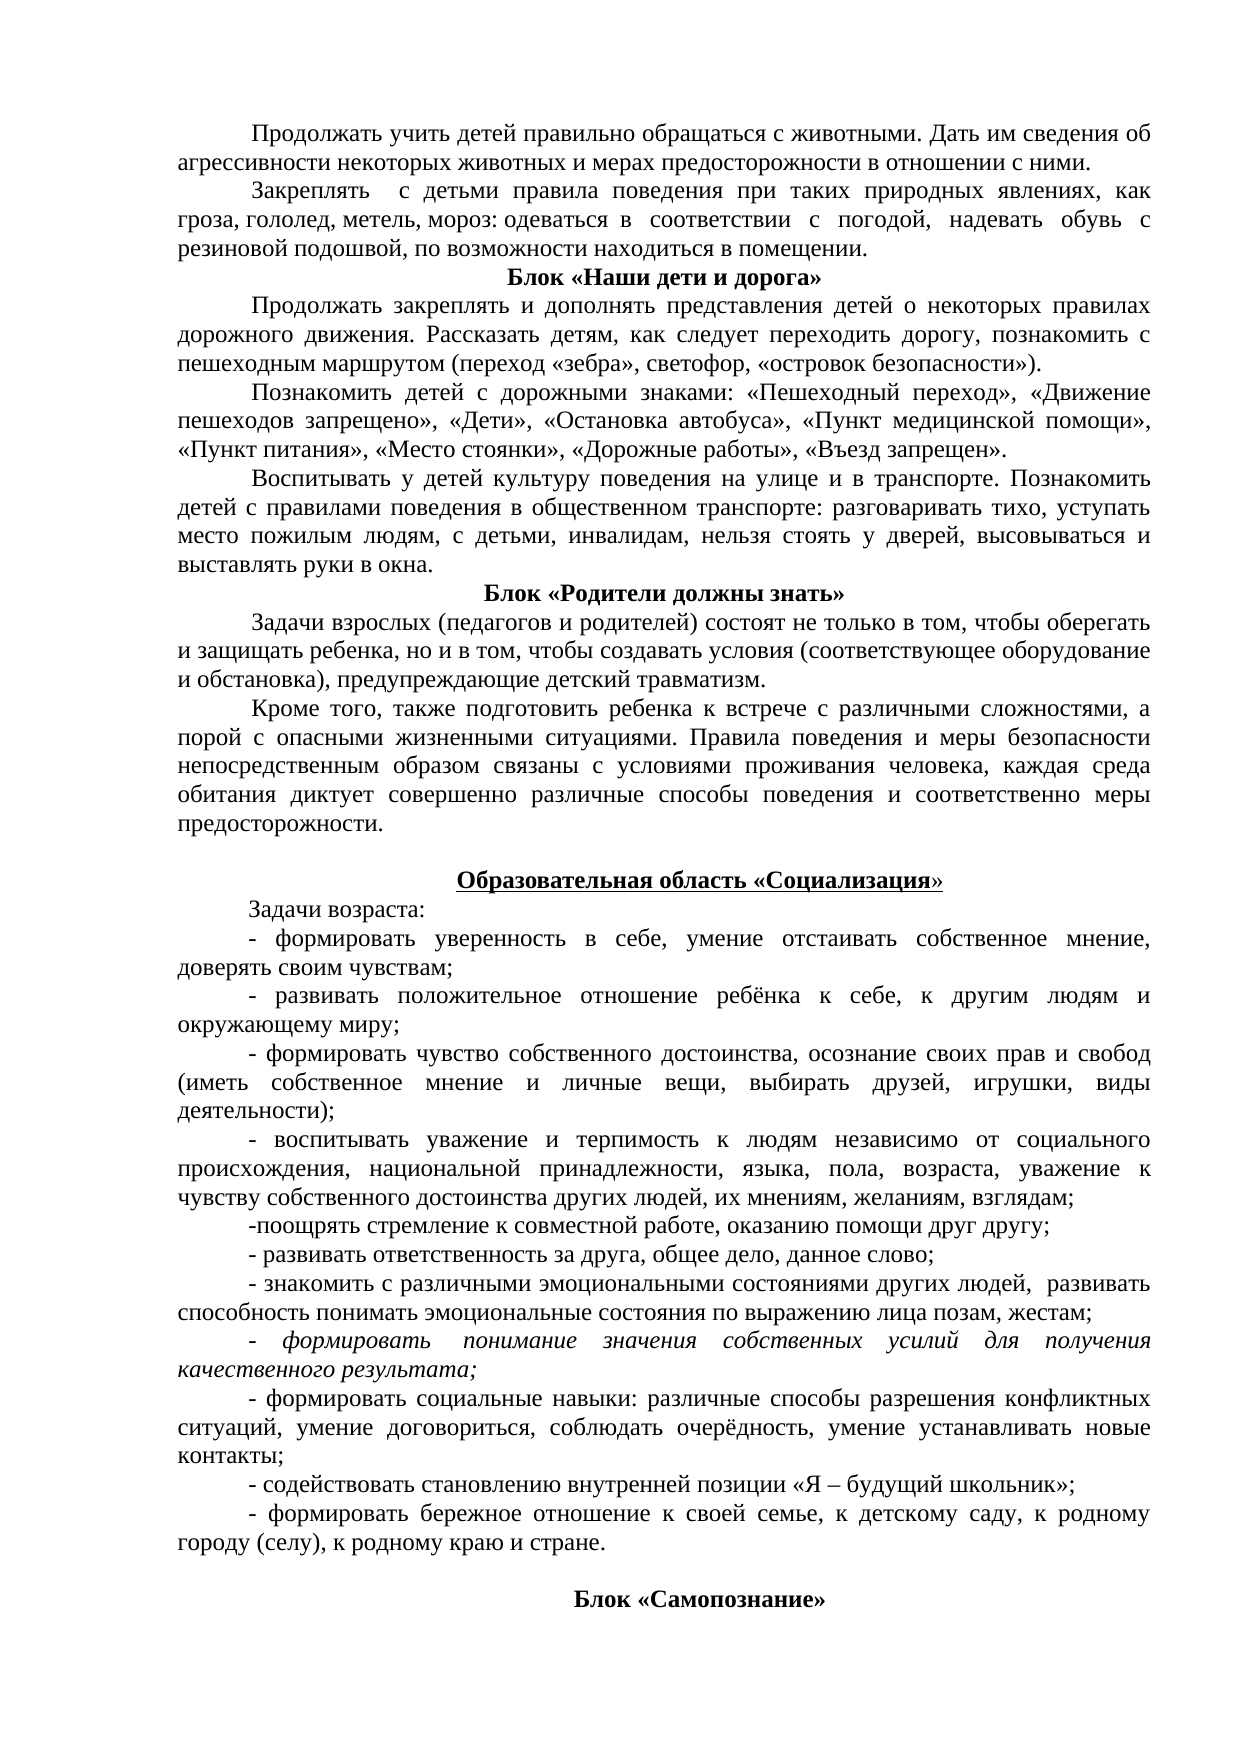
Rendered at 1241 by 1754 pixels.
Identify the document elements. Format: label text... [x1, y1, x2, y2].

text - развивать ответственность за друга, общее дело, данное слово; [177, 1239, 1152, 1268]
text Задачи возраста: [177, 894, 1152, 923]
text Кроме того, также подготовить ребенка к встрече с различными сложностями, а порой с опасными жизненными ситуациями. Правила поведения и меры безопасности непосредственным образом связаны с условиями проживания человека, каждая среда обитания диктует совершенно различные способы поведения и соответственно меры предосторожности. [177, 693, 1152, 837]
text Блок «Родители должны знать» [177, 578, 1152, 607]
text Блок «Наши дети и дорога» [177, 262, 1152, 291]
text - развивать положительное отношение ребёнка к себе, к другим людям и окружающему миру; [177, 981, 1152, 1038]
text Образовательная область «Социализация» [177, 866, 1152, 894]
subtitle - формировать понимание значения собственных усилий для получения качественного результата; [177, 1326, 1152, 1383]
text - знакомить с различными эмоциональными состояниями других людей, развивать способность понимать эмоциональные состояния по выражению лица позам, жестам; [177, 1268, 1152, 1326]
text Закреплять с детьми правила поведения при таких природных явлениях, как гроза, гололед, метель, мороз: одеваться в соответствии с погодой, надевать обувь с резиновой подошвой, по возможности находиться в помещении. [177, 176, 1152, 262]
text Воспитывать у детей культуру поведения на улице и в транспорте. Познакомить детей с правилами поведения в общественном транспорте: разговаривать тихо, уступать место пожилым людям, с детьми, инвалидам, нельзя стоять у дверей, высовываться и выставлять руки в окна. [177, 463, 1152, 578]
text - формировать уверенность в себе, умение отстаивать собственное мнение, доверять своим чувствам; [177, 923, 1152, 981]
text Продолжать закреплять и дополнять представления детей о некоторых правилах дорожного движения. Рассказать детям, как следует переходить дорогу, познакомить с пешеходным маршрутом (переход «зебра», светофор, «островок безопасности»). [177, 291, 1152, 377]
text - формировать социальные навыки: различные способы разрешения конфликтных ситуаций, умение договориться, соблюдать очерёдность, умение устанавливать новые контакты; [177, 1383, 1152, 1469]
text -поощрять стремление к совместной работе, оказанию помощи друг другу; [177, 1211, 1152, 1239]
text - содействовать становлению внутренней позиции «Я – будущий школьник»; [177, 1469, 1152, 1498]
text Блок «Самопознание» [177, 1584, 1152, 1613]
text Задачи взрослых (педагогов и родителей) состоят не только в том, чтобы оберегать и защищать ребенка, но и в том, чтобы создавать условия (соответствующее оборудование и обстановка), предупреждающие детский травматизм. [177, 607, 1152, 693]
text Продолжать учить детей правильно обращаться с животными. Дать им сведения об агрессивности некоторых животных и мерах предосторожности в отношении с ними. [177, 118, 1152, 176]
text - формировать чувство собственного достоинства, осознание своих прав и свобод (иметь собственное мнение и личные вещи, выбирать друзей, игрушки, виды деятельности); [177, 1038, 1152, 1124]
text - воспитывать уважение и терпимость к людям независимо от социального происхождения, национальной принадлежности, языка, пола, возраста, уважение к чувству собственного достоинства других людей, их мнениям, желаниям, взглядам; [177, 1124, 1152, 1211]
text - формировать бережное отношение к своей семье, к детскому саду, к родному городу (селу), к родному краю и стране. [177, 1498, 1152, 1556]
text Познакомить детей с дорожными знаками: «Пешеходный переход», «Движение пешеходов запрещено», «Дети», «Остановка автобуса», «Пункт медицинской помощи», «Пункт питания», «Место стоянки», «Дорожные работы», «Въезд запрещен». [177, 377, 1152, 463]
